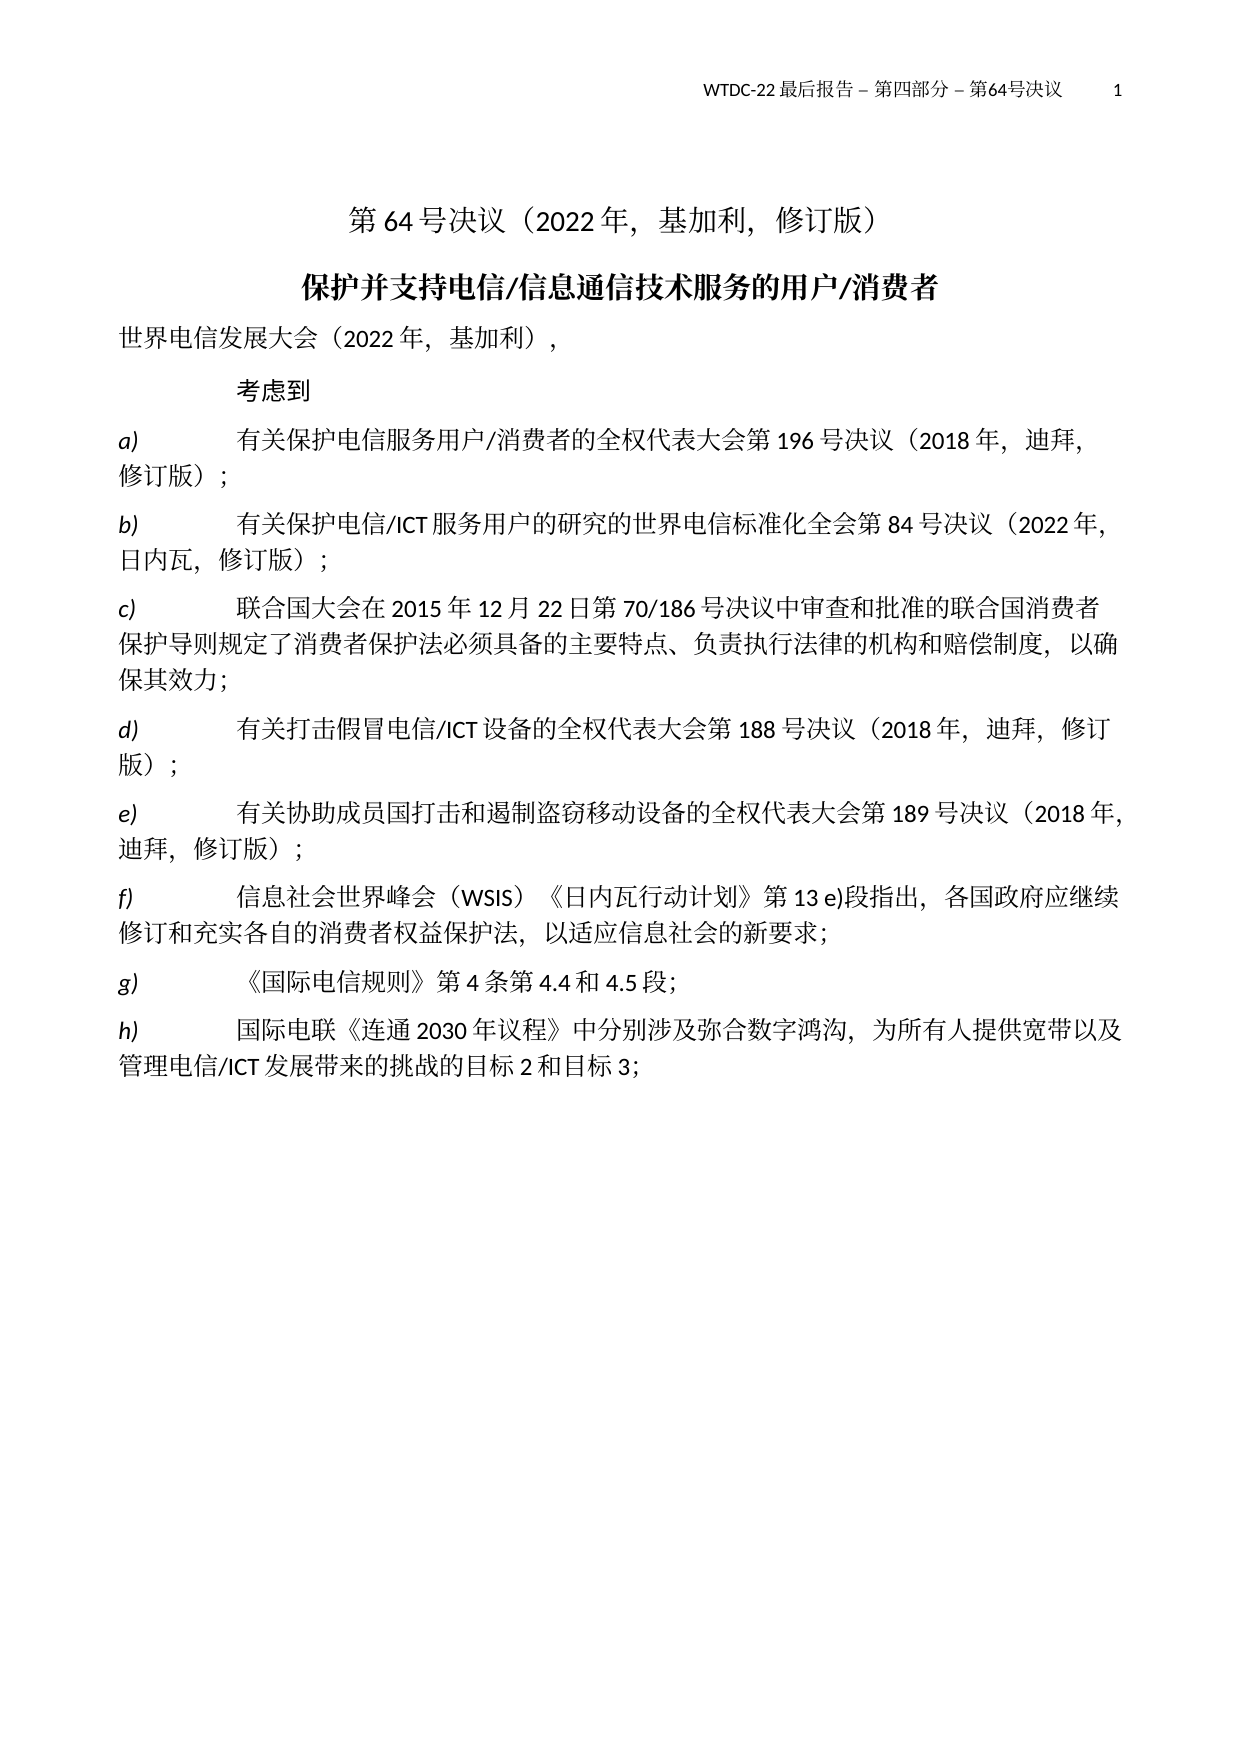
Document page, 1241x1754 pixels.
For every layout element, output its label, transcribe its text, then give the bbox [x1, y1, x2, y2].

text h) 国际电联《连通2030年议程》中分别涉及弥合数字鸿沟，为所有人提供宽带以及管理电信/ICT发展带来的挑战的目标2和目标3； [118, 1011, 1122, 1083]
text c) 联合国大会在2015年12月22日第70/186号决议中审查和批准的联合国消费者保护导则规定了消费者保护法必须具备的主要特点、负责执行法律的机构和赔偿制度，以确保其效力； [118, 589, 1122, 697]
text f) 信息社会世界峰会（WSIS）《日内瓦行动计划》第13 e)段指出，各国政府应继续修订和充实各自的消费者权益保护法，以适应信息社会的新要求； [118, 878, 1122, 950]
text 第64号决议（2022年，基加利，修订版） [118, 198, 1122, 239]
title 保护并支持电信/信息通信技术服务的用户/消费者 [118, 264, 1122, 306]
text e) 有关协助成员国打击和遏制盗窃移动设备的全权代表大会第189号决议（2018年，迪拜，修订版）； [118, 794, 1122, 866]
text g) 《国际电信规则》第4条第4.4和4.5段； [118, 962, 1122, 998]
text a) 有关保护电信服务用户/消费者的全权代表大会第196号决议（2018年，迪拜，修订版）； [118, 420, 1122, 492]
text 考虑到 [236, 372, 1122, 408]
text 世界电信发展大会（2022年，基加利）， [118, 319, 1122, 355]
text b) 有关保护电信/ICT服务用户的研究的世界电信标准化全会第84号决议（2022年，日内瓦，修订版）； [118, 505, 1122, 577]
text d) 有关打击假冒电信/ICT设备的全权代表大会第188号决议（2018年，迪拜，修订版）； [118, 709, 1122, 781]
